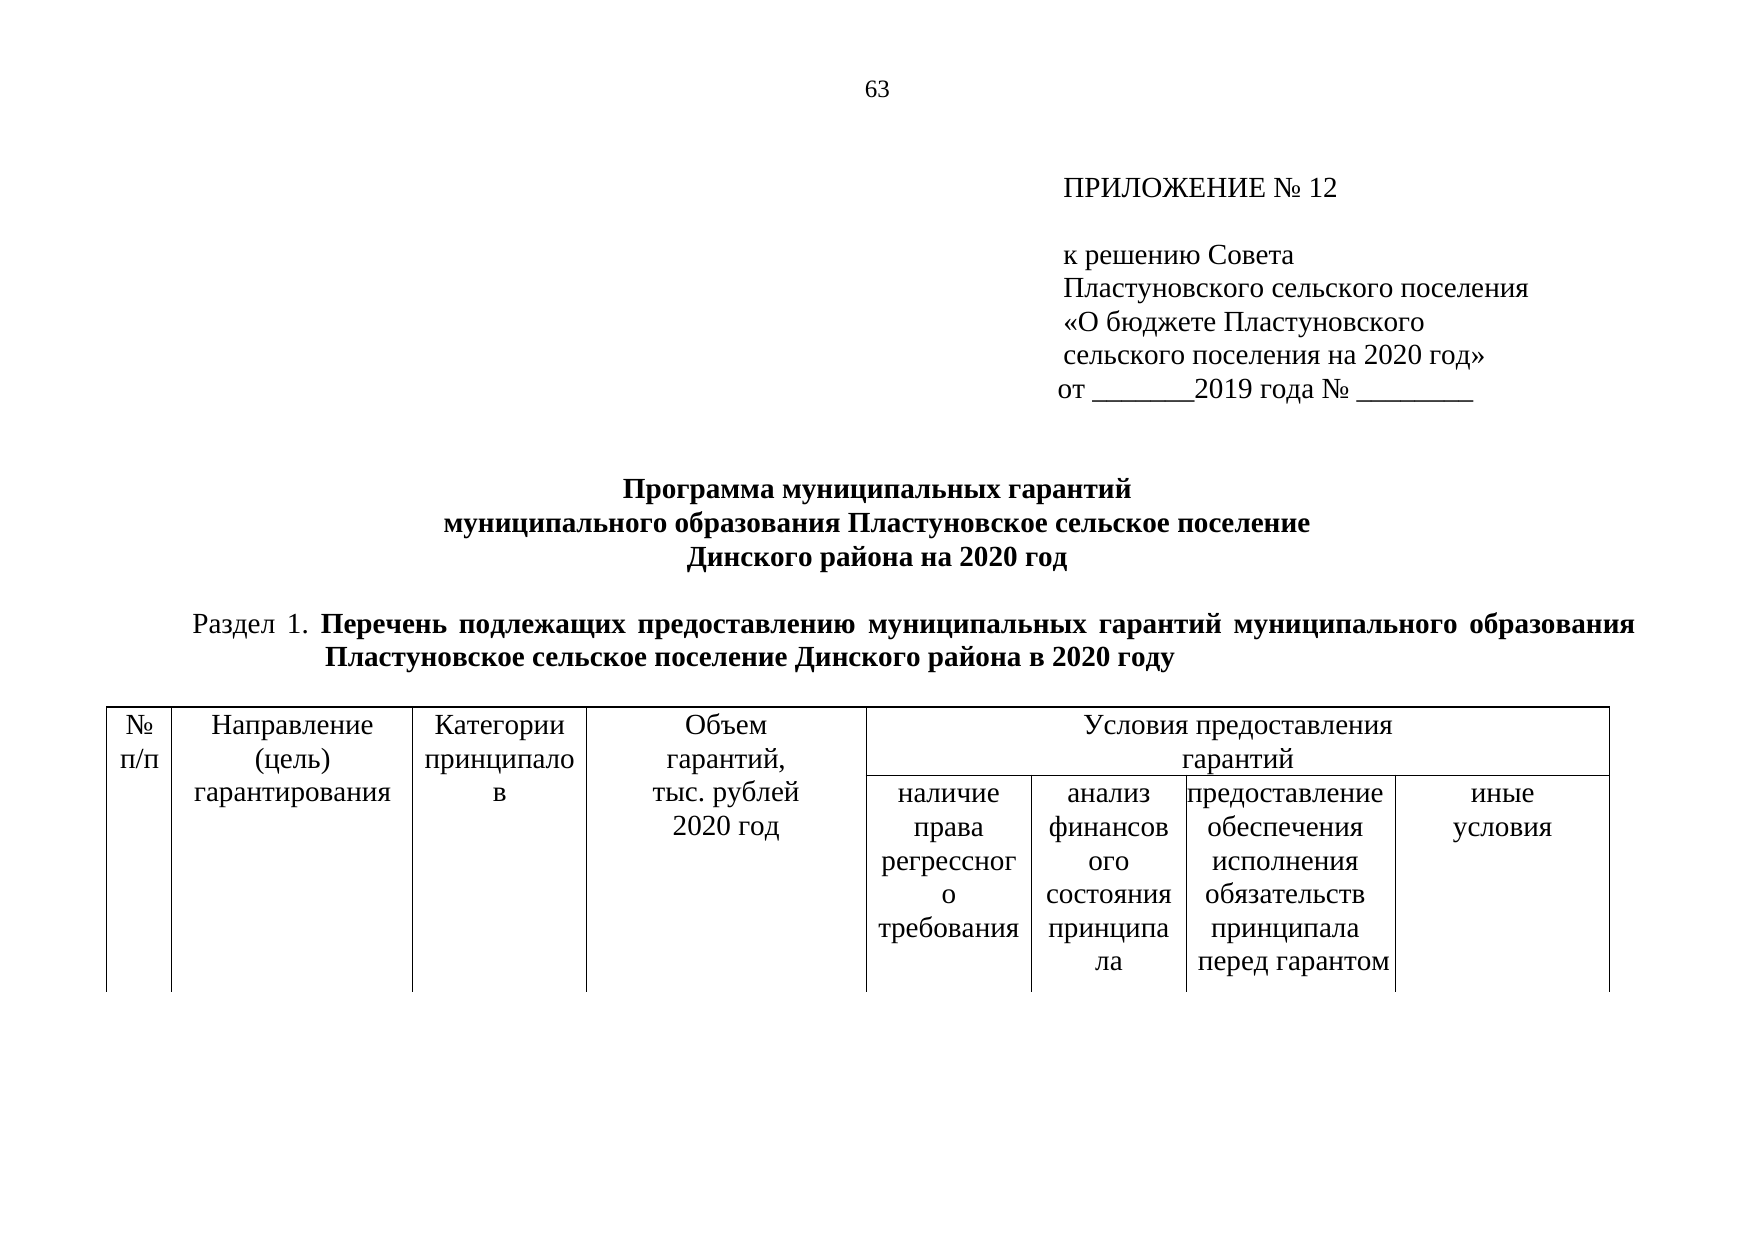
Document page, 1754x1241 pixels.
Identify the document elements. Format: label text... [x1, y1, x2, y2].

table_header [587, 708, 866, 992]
text от _______2019 года № ________ [605, 371, 1636, 404]
text «О бюджете Пластуновского [1063, 304, 1636, 337]
text Динского района на 2020 год [118, 539, 1636, 572]
text Пластуновского сельского поселения [1063, 270, 1636, 304]
text сельского поселения на 2020 год» [1063, 337, 1636, 371]
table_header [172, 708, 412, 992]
text Раздел 1. Перечень подлежащих предоставлению муниципальных гарантий муниципального образования Пластуновское сельское поселение Динского района в 2020 году [192, 606, 1636, 673]
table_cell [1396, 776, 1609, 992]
text муниципального образования Пластуновское сельское поселение [118, 505, 1636, 539]
text к решению Совета [1063, 237, 1636, 270]
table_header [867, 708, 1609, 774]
text Программа муниципальных гарантий [118, 472, 1636, 505]
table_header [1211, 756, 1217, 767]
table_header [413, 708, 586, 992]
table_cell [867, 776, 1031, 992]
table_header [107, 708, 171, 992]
text ПРИЛОЖЕНИЕ № 12 [1063, 170, 1636, 203]
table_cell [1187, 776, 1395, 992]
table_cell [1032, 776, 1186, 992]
